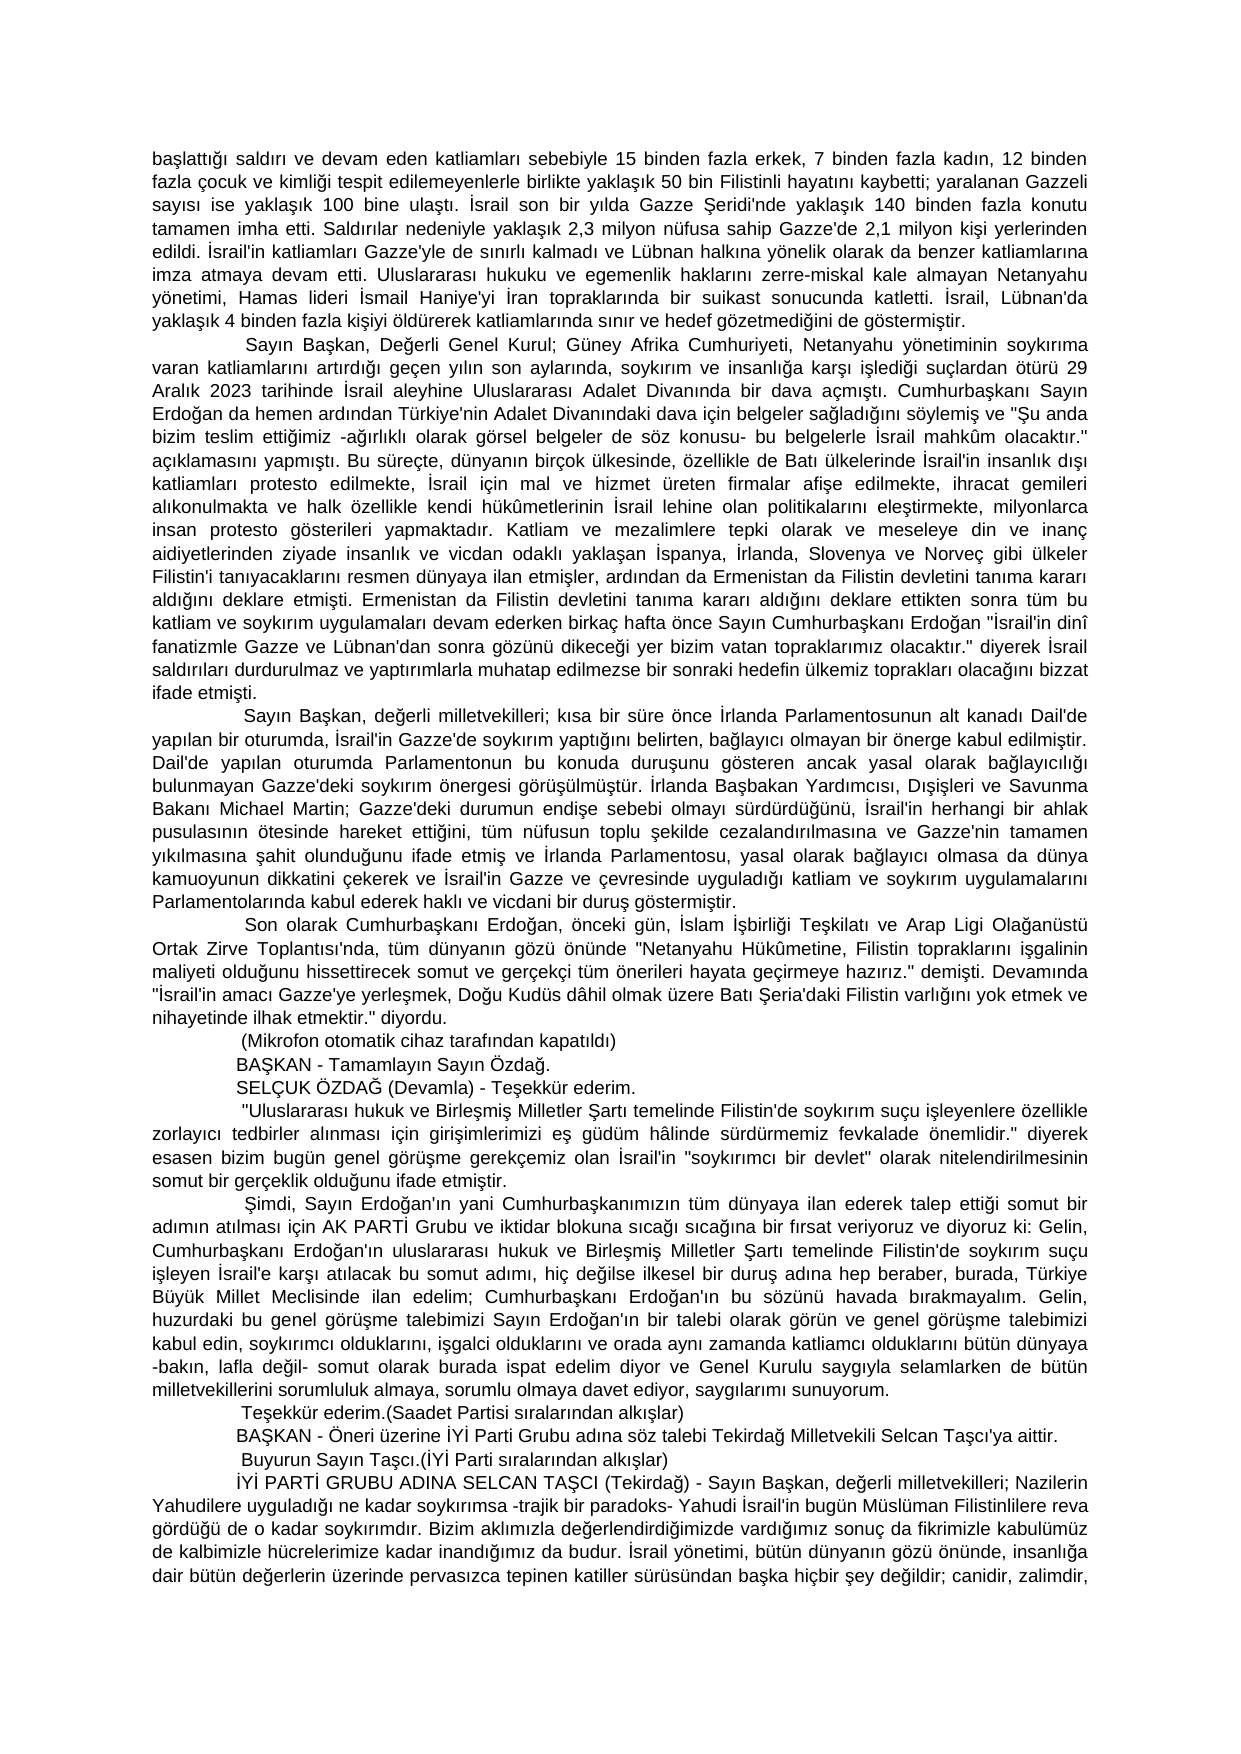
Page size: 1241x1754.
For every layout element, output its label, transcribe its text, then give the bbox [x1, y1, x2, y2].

text Son olarak Cumhurbaşkanı Erdoğan, önceki gün, İslam İşbirliği Teşkilatı ve Arap Ligi Olağanüstü Ortak Zirve Toplantısı'nda, tüm dünyanın gözü önünde "Netanyahu Hükûmetine, Filistin topraklarını işgalinin maliyeti olduğunu hissettirecek somut ve gerçekçi tüm önerileri hayata geçirmeye hazırız." demişti. Devamında "İsrail'in amacı Gazze'ye yerleşmek, Doğu Kudüs dâhil olmak üzere Batı Şeria'daki Filistin varlığını yok etmek ve nihayetinde ilhak etmektir." diyordu. [152, 914, 1088, 1029]
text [152, 148, 1088, 332]
text Sayın Başkan, değerli milletvekilleri; kısa bir süre önce İrlanda Parlamentosunun alt kanadı Dail'de yapılan bir oturumda, İsrail'in Gazze'de soykırım yaptığını belirten, bağlayıcı olmayan bir önerge kabul edilmiştir. Dail'de yapılan oturumda Parlamentonun bu konuda duruşunu gösteren ancak yasal olarak bağlayıcılığı bulunmayan Gazze'deki soykırım önergesi görüşülmüştür. İrlanda Başbakan Yardımcısı, Dışişleri ve Savunma Bakanı Michael Martin; Gazze'deki durumun endişe sebebi olmayı sürdürdüğünü, İsrail'in herhangi bir ahlak pusulasının ötesinde hareket ettiğini, tüm nüfusun toplu şekilde cezalandırılmasına ve Gazze'nin tamamen yıkılmasına şahit olunduğunu ifade etmiş ve İrlanda Parlamentosu, yasal olarak bağlayıcı olmasa da dünya kamuoyunun dikkatini çekerek ve İsrail'in Gazze ve çevresinde uyguladığı katliam ve soykırım uygulamalarını Parlamentolarında kabul ederek haklı ve vicdani bir duruş göstermiştir. [152, 705, 1088, 912]
text SELÇUK ÖZDAĞ (Devamla) - Teşekkür ederim. [152, 1077, 1088, 1098]
text "Uluslararası hukuk ve Birleşmiş Milletler Şartı temelinde Filistin'de soykırım suçu işleyenlere özellikle zorlayıcı tedbirler alınması için girişimlerimizi eş güdüm hâlinde sürdürmemiz fevkalade önemlidir." diyerek esasen bizim bugün genel görüşme gerekçemiz olan İsrail'in "soykırımcı bir devlet" olarak nitelendirilmesinin somut bir gerçeklik olduğunu ifade etmiştir. [152, 1100, 1088, 1191]
text Buyurun Sayın Taşcı.(İYİ Parti sıralarından alkışlar) [152, 1448, 1088, 1470]
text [152, 1472, 1088, 1586]
text Teşekkür ederim.(Saadet Partisi sıralarından alkışlar) [152, 1402, 1088, 1423]
text Şimdi, Sayın Erdoğan'ın yani Cumhurbaşkanımızın tüm dünyaya ilan ederek talep ettiği somut bir adımın atılması için AK PARTİ Grubu ve iktidar blokuna sıcağı sıcağına bir fırsat veriyoruz ve diyoruz ki: Gelin, Cumhurbaşkanı Erdoğan'ın uluslararası hukuk ve Birleşmiş Milletler Şartı temelinde Filistin'de soykırım suçu işleyen İsrail'e karşı atılacak bu somut adımı, hiç değilse ilkesel bir duruş adına hep beraber, burada, Türkiye Büyük Millet Meclisinde ilan edelim; Cumhurbaşkanı Erdoğan'ın bu sözünü havada bırakmayalım. Gelin, huzurdaki bu genel görüşme talebimizi Sayın Erdoğan'ın bir talebi olarak görün ve genel görüşme talebimizi kabul edin, soykırımcı olduklarını, işgalci olduklarını ve orada aynı zamanda katliamcı olduklarını bütün dünyaya -bakın, lafla değil- somut olarak burada ispat edelim diyor ve Genel Kurulu saygıyla selamlarken de bütün milletvekillerini sorumluluk almaya, sorumlu olmaya davet ediyor, saygılarımı sunuyorum. [152, 1193, 1088, 1400]
text BAŞKAN - Öneri üzerine İYİ Parti Grubu adına söz talebi Tekirdağ Milletvekili Selcan Taşcı'ya aittir. [152, 1425, 1088, 1447]
text Sayın Başkan, Değerli Genel Kurul; Güney Afrika Cumhuriyeti, Netanyahu yönetiminin soykırıma varan katliamlarını artırdığı geçen yılın son aylarında, soykırım ve insanlığa karşı işlediği suçlardan ötürü 29 Aralık 2023 tarihinde İsrail aleyhine Uluslararası Adalet Divanında bir dava açmıştı. Cumhurbaşkanı Sayın Erdoğan da hemen ardından Türkiye'nin Adalet Divanındaki dava için belgeler sağladığını söylemiş ve "Şu anda bizim teslim ettiğimiz -ağırlıklı olarak görsel belgeler de söz konusu- bu belgelerle İsrail mahkûm olacaktır." açıklamasını yapmıştı. Bu süreçte, dünyanın birçok ülkesinde, özellikle de Batı ülkelerinde İsrail'in insanlık dışı katliamları protesto edilmekte, İsrail için mal ve hizmet üreten firmalar afişe edilmekte, ihracat gemileri alıkonulmakta ve halk özellikle kendi hükûmetlerinin İsrail lehine olan politikalarını eleştirmekte, milyonlarca insan protesto gösterileri yapmaktadır. Katliam ve mezalimlere tepki olarak ve meseleye din ve inanç aidiyetlerinden ziyade insanlık ve vicdan odaklı yaklaşan İspanya, İrlanda, Slovenya ve Norveç gibi ülkeler Filistin'i tanıyacaklarını resmen dünyaya ilan etmişler, ardından da Ermenistan da Filistin devletini tanıma kararı aldığını deklare etmişti. Ermenistan da Filistin devletini tanıma kararı aldığını deklare ettikten sonra tüm bu katliam ve soykırım uygulamaları devam ederken birkaç hafta önce Sayın Cumhurbaşkanı Erdoğan "İsrail'in dinî fanatizmle Gazze ve Lübnan'dan sonra gözünü dikeceği yer bizim vatan topraklarımız olacaktır." diyerek İsrail saldırıları durdurulmaz ve yaptırımlarla muhatap edilmezse bir sonraki hedefin ülkemiz toprakları olacağını bizzat ifade etmişti. [152, 333, 1088, 703]
text BAŞKAN - Tamamlayın Sayın Özdağ. [152, 1053, 1088, 1075]
text (Mikrofon otomatik cihaz tarafından kapatıldı) [152, 1030, 1088, 1052]
